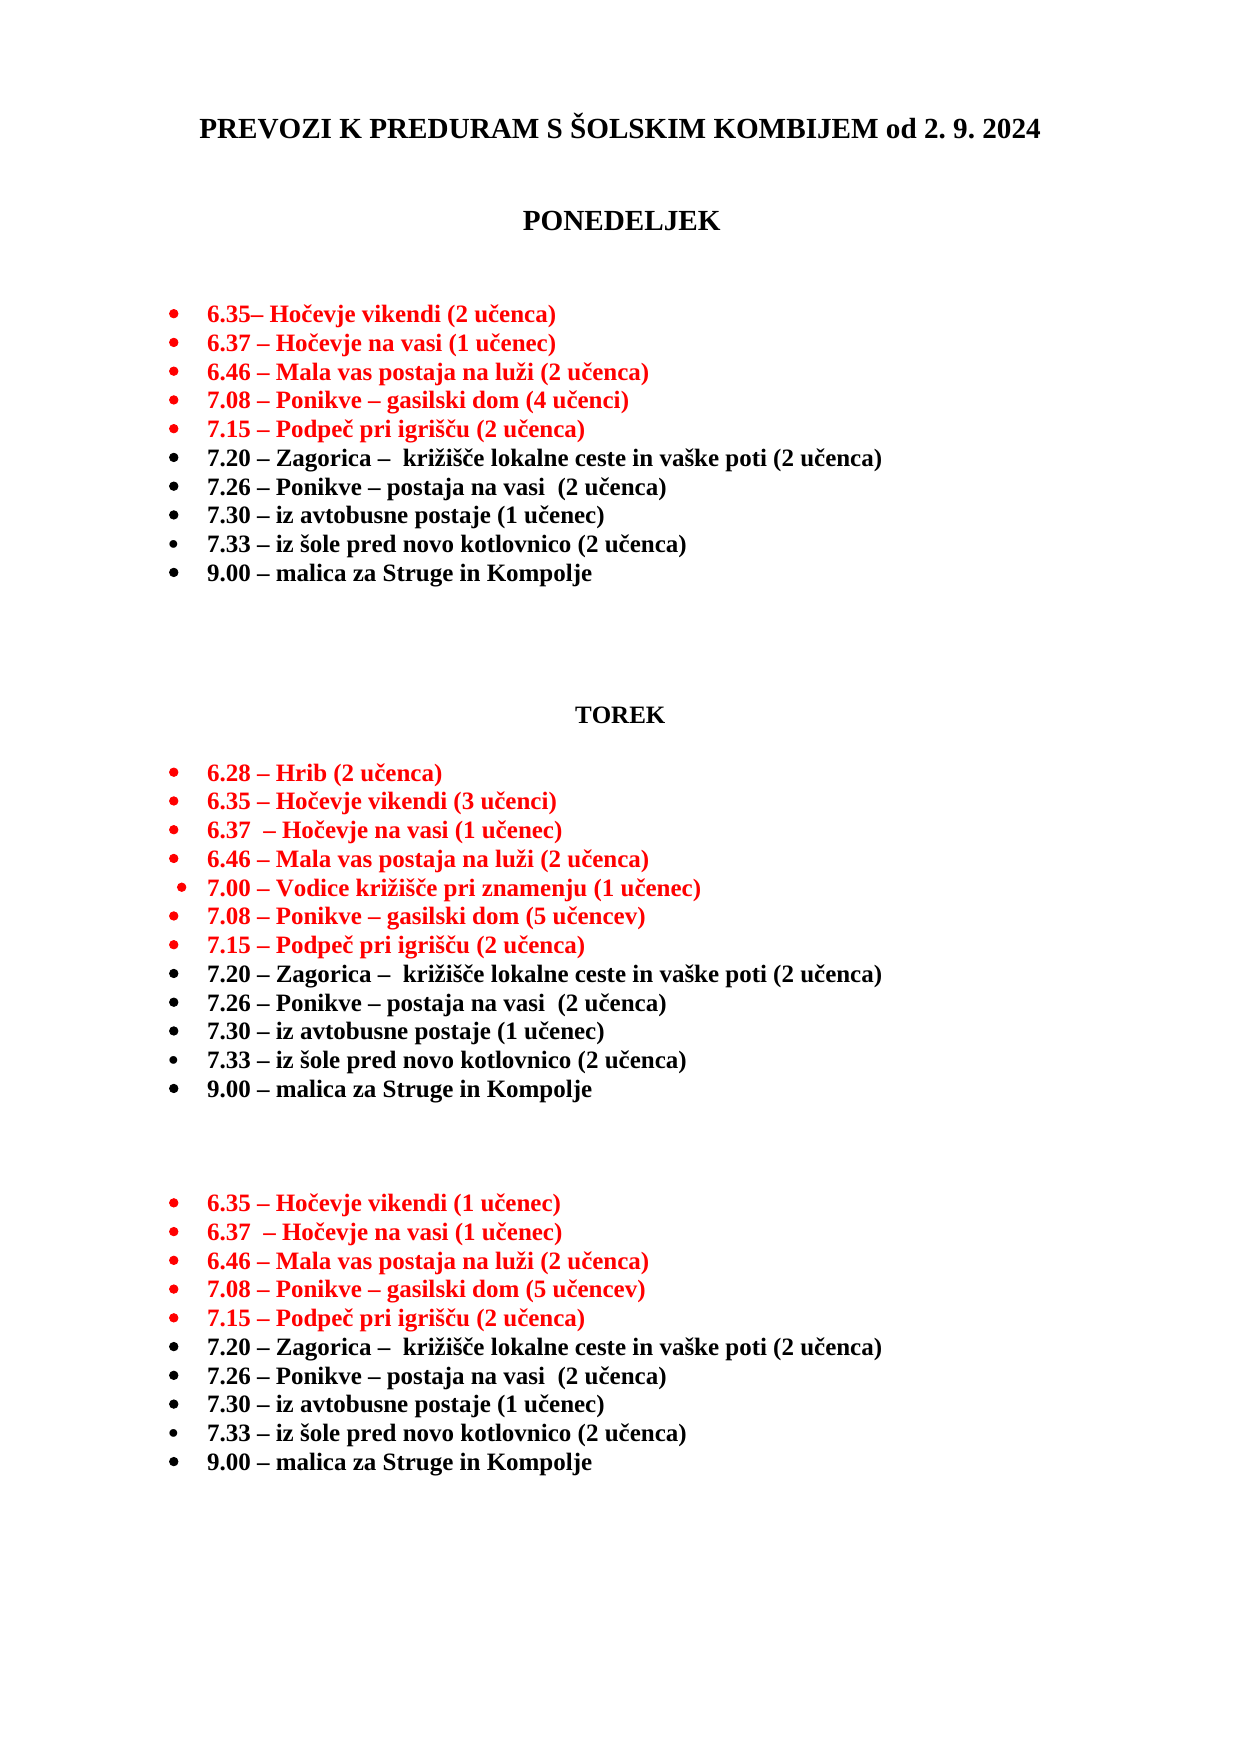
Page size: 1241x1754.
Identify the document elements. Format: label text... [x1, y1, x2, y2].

list 7.15 – Podpeč pri igrišču (2 učenca) [169, 414, 1092, 443]
text TOREK [148, 700, 1092, 729]
list 7.30 – iz avtobusne postaje (1 učenec) [169, 1016, 1092, 1045]
list 7.15 – Podpeč pri igrišču (2 učenca) [169, 1303, 1092, 1332]
list 9.00 – malica za Struge in Kompolje [169, 558, 1092, 587]
list 7.26 – Ponikve – postaja na vasi (2 učenca) [169, 988, 1092, 1016]
list 6.35– Hočevje vikendi (2 učenca) [169, 299, 1092, 328]
list 7.33 – iz šole pred novo kotlovnico (2 učenca) [169, 529, 1092, 558]
list 6.28 – Hrib (2 učenca) [169, 758, 1092, 786]
list 9.00 – malica za Struge in Kompolje [169, 1074, 1092, 1103]
list 7.20 – Zagorica – križišče lokalne ceste in vaške poti (2 učenca) [169, 959, 1092, 988]
list 7.33 – iz šole pred novo kotlovnico (2 učenca) [169, 1045, 1092, 1074]
list 6.35 – Hočevje vikendi (1 učenec) [169, 1188, 1092, 1217]
list 6.46 – Mala vas postaja na luži (2 učenca) [169, 844, 1092, 873]
list 7.30 – iz avtobusne postaje (1 učenec) [169, 500, 1092, 529]
list 9.00 – malica za Struge in Kompolje [169, 1447, 1092, 1476]
list 6.37 – Hočevje na vasi (1 učenec) [169, 1217, 1092, 1246]
list 6.37 – Hočevje na vasi (1 učenec) [169, 815, 1092, 844]
list 7.08 – Ponikve – gasilski dom (5 učencev) [169, 901, 1092, 930]
list 7.20 – Zagorica – križišče lokalne ceste in vaške poti (2 učenca) [169, 1332, 1092, 1361]
list 6.46 – Mala vas postaja na luži (2 učenca) [169, 1246, 1092, 1274]
text PONEDELJEK [148, 203, 1092, 236]
list 7.26 – Ponikve – postaja na vasi (2 učenca) [169, 1361, 1092, 1389]
list 7.15 – Podpeč pri igrišču (2 učenca) [169, 930, 1092, 959]
list 6.35 – Hočevje vikendi (3 učenci) [169, 786, 1092, 815]
list 7.08 – Ponikve – gasilski dom (4 učenci) [169, 385, 1092, 414]
list 6.37 – Hočevje na vasi (1 učenec) [169, 328, 1092, 357]
list 6.46 – Mala vas postaja na luži (2 učenca) [169, 357, 1092, 385]
list 7.30 – iz avtobusne postaje (1 učenec) [169, 1389, 1092, 1418]
list 7.08 – Ponikve – gasilski dom (5 učencev) [169, 1274, 1092, 1303]
list 7.33 – iz šole pred novo kotlovnico (2 učenca) [169, 1418, 1092, 1447]
text PREVOZI K PREDURAM S ŠOLSKIM KOMBIJEM od 2. 9. 2024 [148, 111, 1092, 145]
list 7.20 – Zagorica – križišče lokalne ceste in vaške poti (2 učenca) [169, 443, 1092, 472]
list 7.00 – Vodice križišče pri znamenju (1 učenec) [177, 873, 1092, 901]
list 7.26 – Ponikve – postaja na vasi (2 učenca) [169, 472, 1092, 500]
